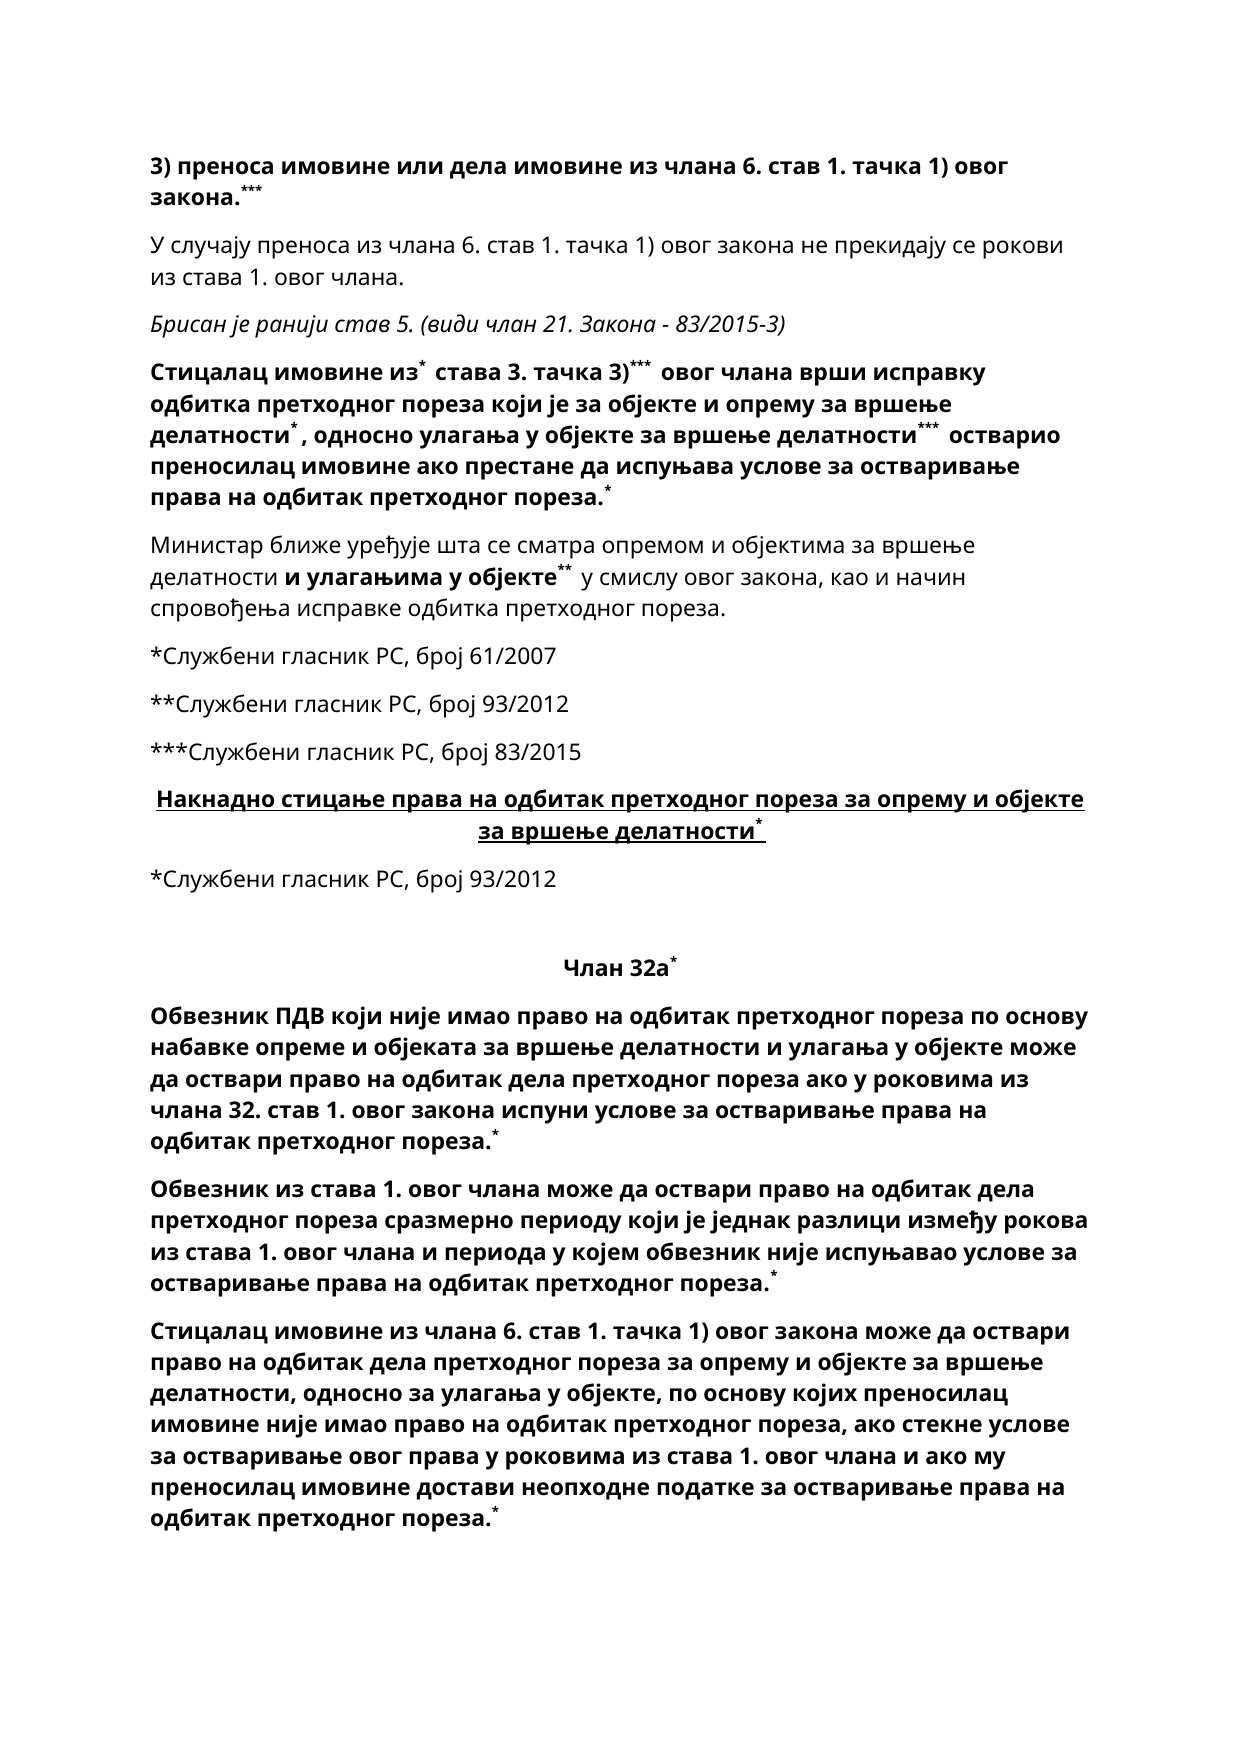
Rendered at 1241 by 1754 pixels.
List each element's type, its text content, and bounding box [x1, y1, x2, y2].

text Обвезник ПДВ који није имао право на одбитак претходног пореза по основу набавке опреме и објеката за вршење делатности и улагања у објекте може да оствари право на одбитак дела претходног пореза ако у роковима из члана 32. став 1. овог закона испуни услове за остваривање права на одбитак претходног пореза.* [150, 1000, 1090, 1156]
text У случају преноса из члана 6. став 1. тачка 1) овог закона не прекидају се рокови из става 1. овог члана. [150, 229, 1090, 292]
text Накнадно стицање права на одбитак претходног пореза за опрему и објекте за вршење делатности* [150, 783, 1090, 846]
text **Службени гласник РС, број 93/2012 [150, 687, 1090, 719]
text *Службени гласник РС, број 61/2007 [150, 639, 1090, 671]
text Члан 32а* [150, 952, 1090, 983]
text ***Службени гласник РС, број 83/2015 [150, 735, 1090, 767]
text *Службени гласник РС, број 93/2012 [150, 862, 1090, 894]
text Министар ближе уређује шта се сматра опремом и објектима за вршење делатности и улагањима у објекте** у смислу овог закона, као и начин спровођења исправке одбитка претходног пореза. [150, 529, 1090, 623]
text Брисан је ранији став 5. (види члан 21. Закона - 83/2015-3) [150, 308, 1090, 339]
text Стицалац имовине из* става 3. тачка 3)*** овог члана врши исправку одбитка претходног пореза који је за објекте и опрему за вршење делатности* , односно улагања у објекте за вршење делатности*** остварио преносилац имовине ако престане да испуњава услове за остваривање права на одбитак претходног пореза.* [150, 356, 1090, 512]
text Обвезник из става 1. овог члана може да оствари право на одбитак дела претходног пореза сразмерно периоду који је једнак разлици између рокова из става 1. овог члана и периода у којем обвезник није испуњавао услове за остваривање права на одбитак претходног пореза.* [150, 1173, 1090, 1298]
text Стицалац имовине из члана 6. став 1. тачка 1) овог закона може да оствари право на одбитак дела претходног пореза за опрему и објекте за вршење делатности, односно за улагања у објекте, по основу којих преносилац имовине није имао право на одбитак претходног пореза, ако стекне услове за остваривање овог права у роковима из става 1. овог члана и ако му преносилац имовине достави неопходне податке за остваривање права на одбитак претходног пореза.* [150, 1314, 1090, 1533]
text 3) преноса имовине или дела имовине из члана 6. став 1. тачка 1) овог закона.*** [150, 150, 1090, 212]
